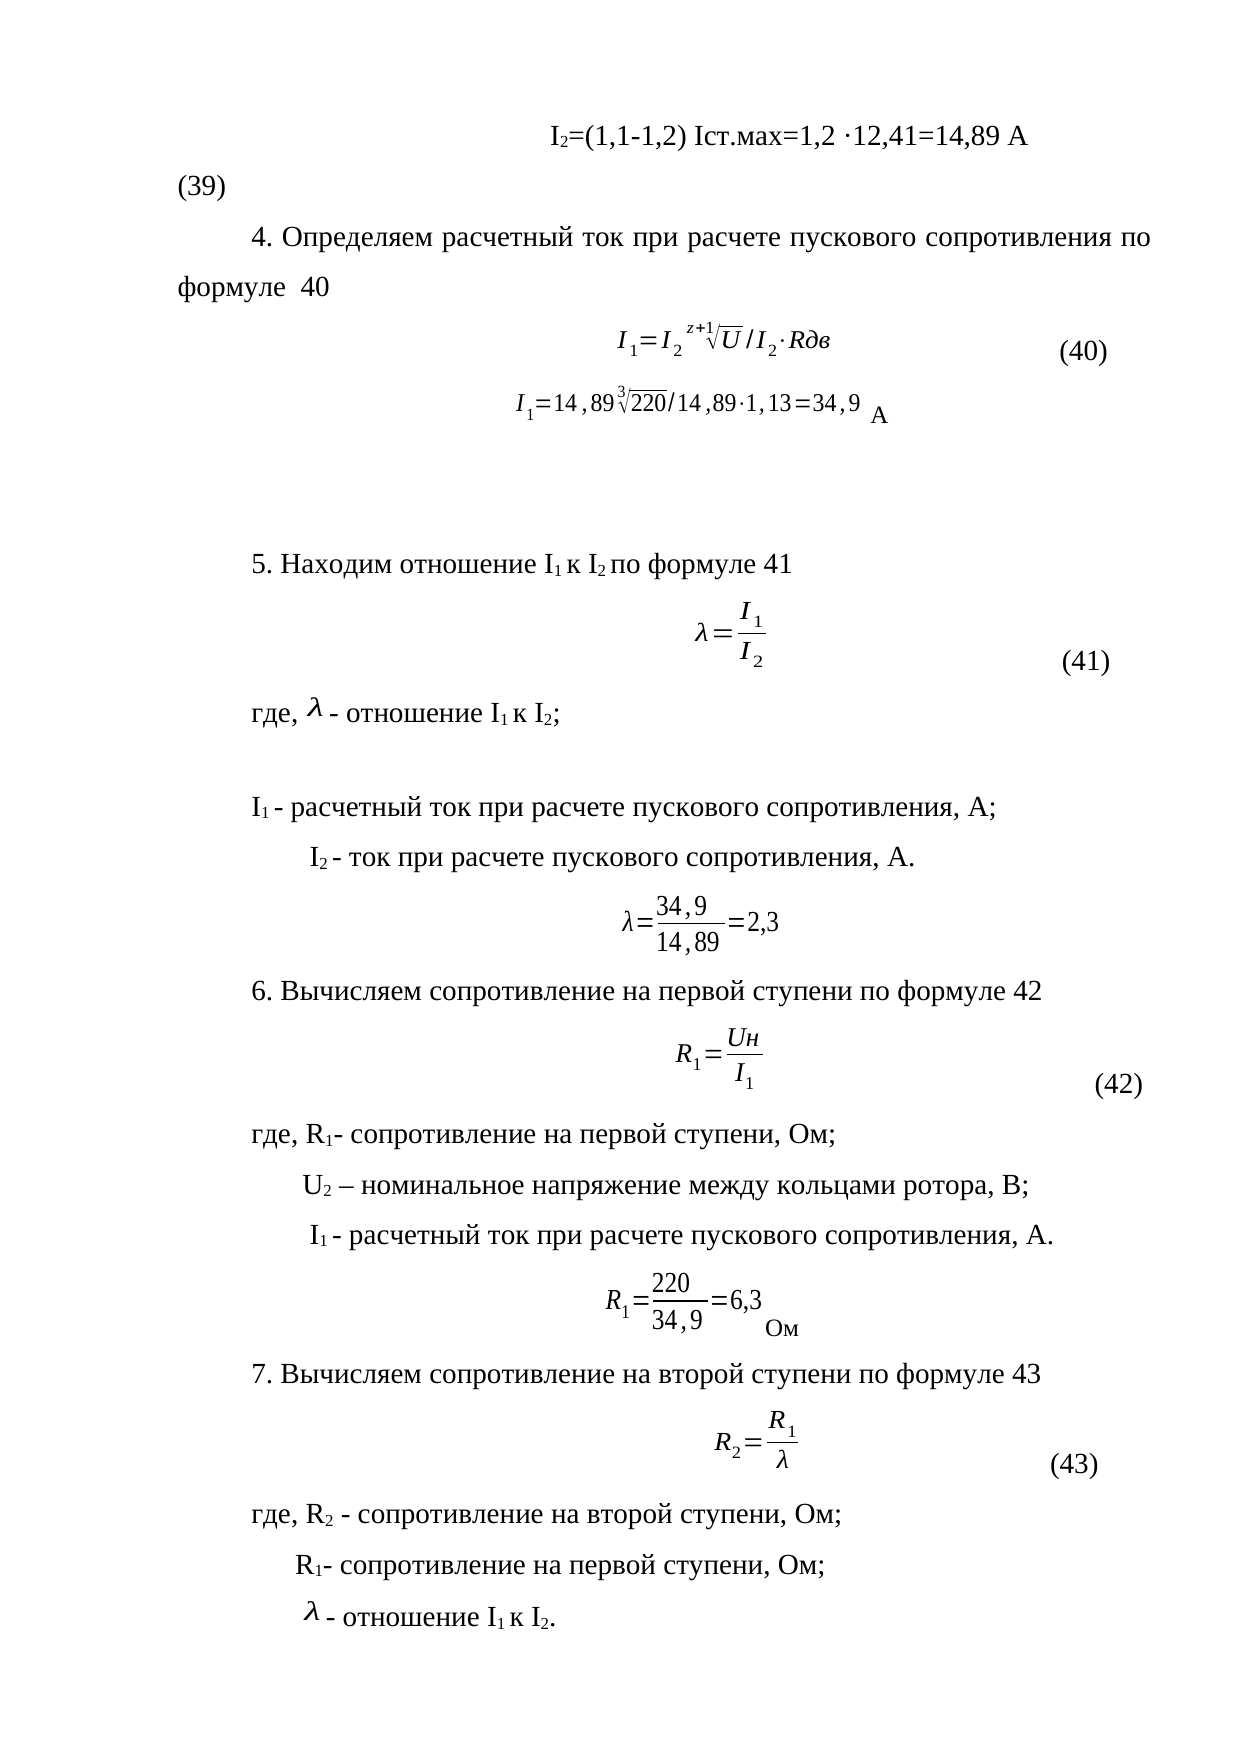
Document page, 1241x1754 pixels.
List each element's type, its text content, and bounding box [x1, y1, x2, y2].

text (40) [177, 319, 1152, 366]
text - отношение I1 к I2. [177, 1597, 1152, 1633]
text А [177, 383, 1152, 429]
text U2 – номинальное напряжение между кольцами ротора, В; [177, 1167, 1152, 1200]
text Ом [177, 1267, 1152, 1342]
text 7. Вычисляем сопротивление на второй ступени по формуле 43 [177, 1356, 1152, 1389]
text I1 - расчетный ток при расчете пускового сопротивления, А; [177, 789, 1152, 823]
text (43) [177, 1406, 1152, 1480]
text R1- сопротивление на первой ступени, Ом; [177, 1547, 1152, 1580]
text I2=(1,1-1,2) Iст.мах=1,2 ·12,41=14,89 А (39) [177, 118, 1152, 202]
text I1 - расчетный ток при расчете пускового сопротивления, А. [177, 1217, 1152, 1251]
text 4. Определяем расчетный ток при расчете пускового сопротивления по формуле 40 [177, 219, 1152, 303]
text I2 - ток при расчете пускового сопротивления, А. [177, 839, 1152, 873]
text (41) [177, 597, 1152, 676]
text 5. Находим отношение I1 к I2 по формуле 41 [177, 546, 1152, 580]
text где, - отношение I1 к I2; [177, 693, 1152, 729]
text где, R1- сопротивление на первой ступени, Ом; [177, 1116, 1152, 1150]
text (42) [177, 1023, 1152, 1100]
text где, R2 - сопротивление на второй ступени, Ом; [177, 1496, 1152, 1530]
text 6. Вычисляем сопротивление на первой ступени по формуле 42 [177, 973, 1152, 1006]
